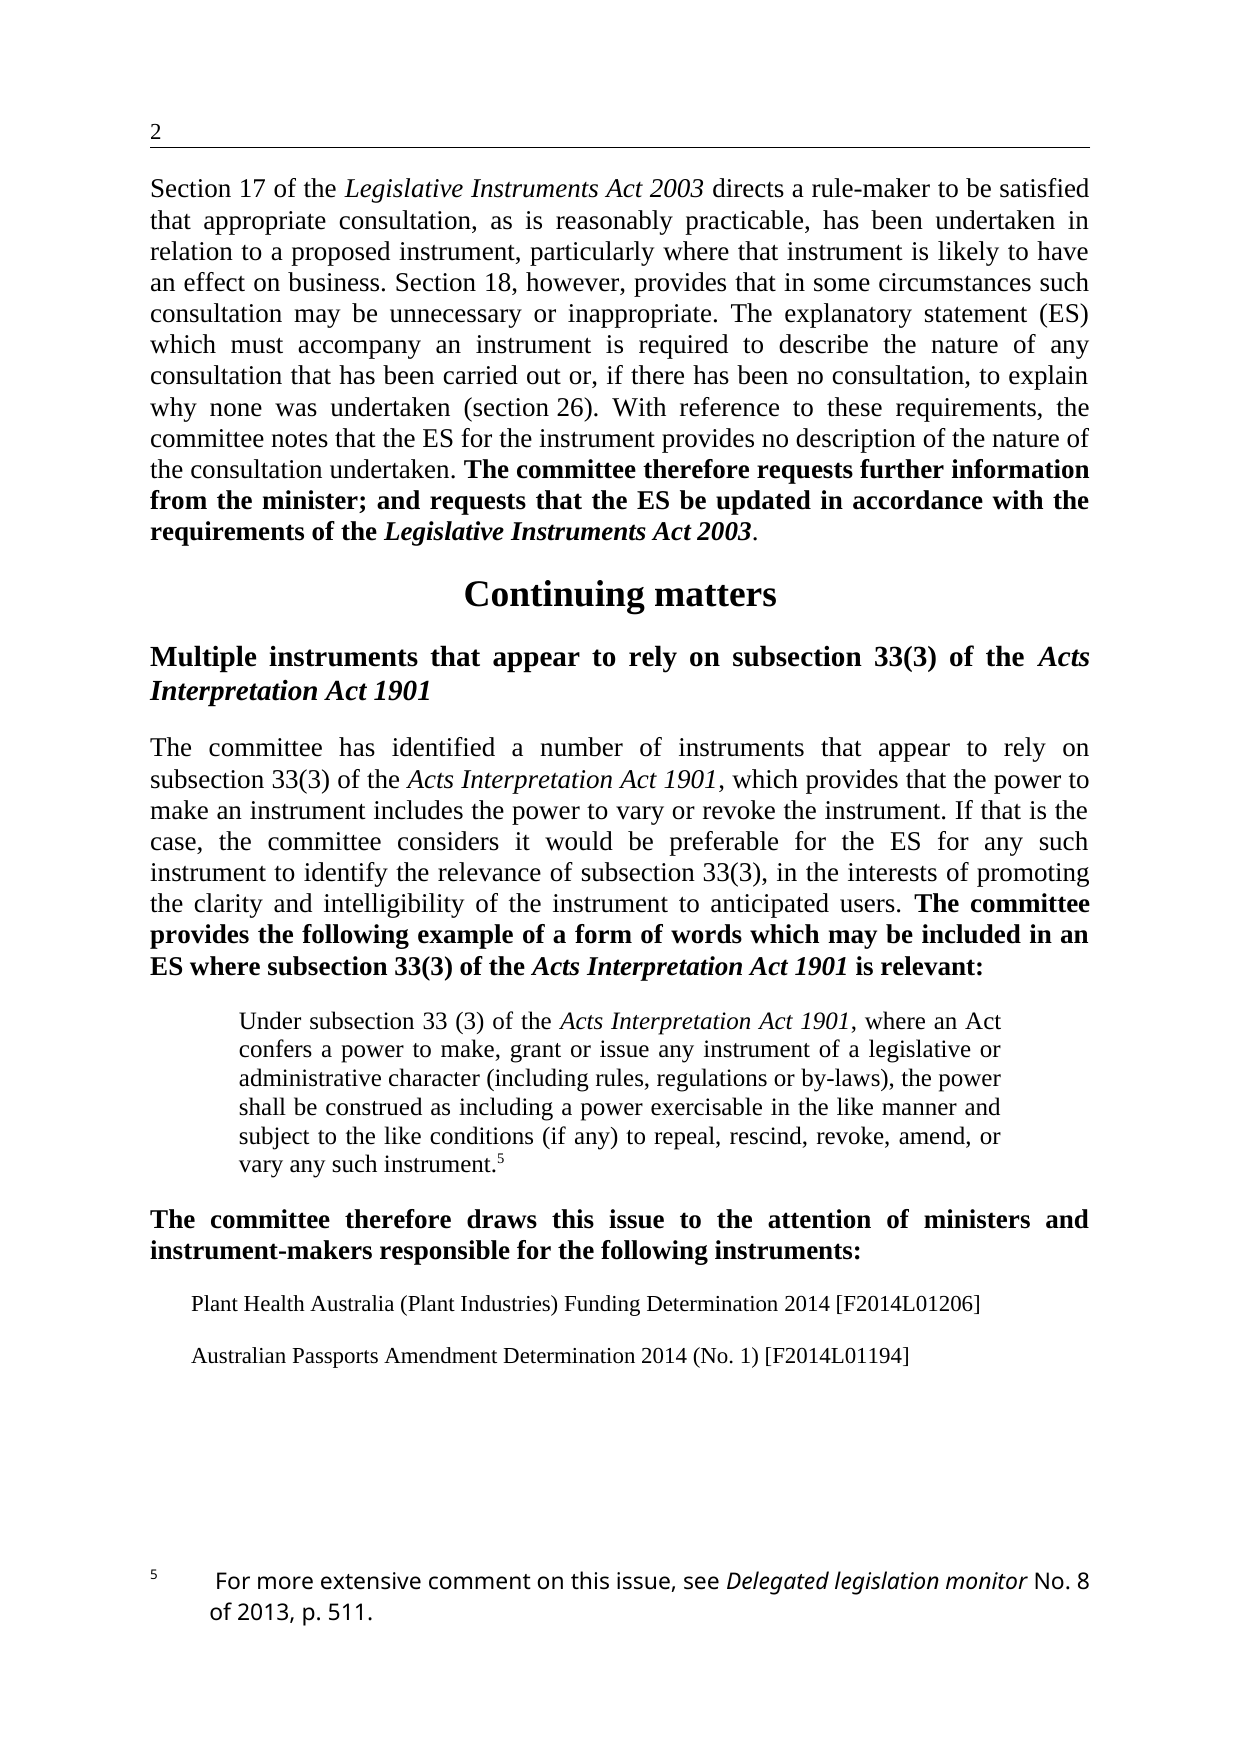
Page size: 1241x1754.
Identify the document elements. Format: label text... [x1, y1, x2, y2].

text Under subsection 33 (3) of the Acts Interpretation Act 1901, where an Act confers a power to make, grant or issue any instrument of a legislative or administrative character (including rules, regulations or by-laws), the power shall be construed as including a power exercisable in the like manner and subject to the like conditions (if any) to repeal, rescind, revoke, amend, or vary any such instrument. [239, 1006, 1002, 1178]
text Section 17 of the Legislative Instruments Act 2003 directs a rule-maker to be satisfied that appropriate consultation, as is reasonably practicable, has been undertaken in relation to a proposed instrument, particularly where that instrument is likely to have an effect on business. Section 18, however, provides that in some circumstances such consultation may be unnecessary or inappropriate. The explanatory statement (ES) which must accompany an instrument is required to describe the nature of any consultation that has been carried out or, if there has been no consultation, to explain why none was undertaken (section 26). With reference to these requirements, the committee notes that the ES for the instrument provides no description of the nature of the consultation undertaken. The committee therefore requests further information from the minister; and requests that the ES be updated in accordance with the requirements of the Legislative Instruments Act 2003. [150, 173, 1090, 546]
text The committee therefore draws this issue to the attention of ministers and instrument-makers responsible for the following instruments: [150, 1203, 1090, 1266]
table_cell Australian Passports Amendment Determination 2014 (No. 1) [F2014L01194] [180, 1342, 1065, 1393]
text The committee has identified a number of instruments that appear to rely on subsection 33(3) of the Acts Interpretation Act 1901, which provides that the power to make an instrument includes the power to vary or revoke the instrument. If that is the case, the committee considers it would be preferable for the ES for any such instrument to identify the relevance of subsection 33(3), in the interests of promoting the clarity and intelligibility of the instrument to anticipated users. The committee provides the following example of a form of words which may be included in an ES where subsection 33(3) of the Acts Interpretation Act 1901 is relevant: [150, 732, 1090, 981]
table_header Plant Health Australia (Plant Industries) Funding Determination 2014 [F2014L01206] [180, 1291, 1065, 1342]
subtitle Multiple instruments that appear to rely on subsection 33(3) of the Acts Interpretation Act 1901 [150, 639, 1090, 707]
subtitle Continuing matters [150, 571, 1090, 614]
